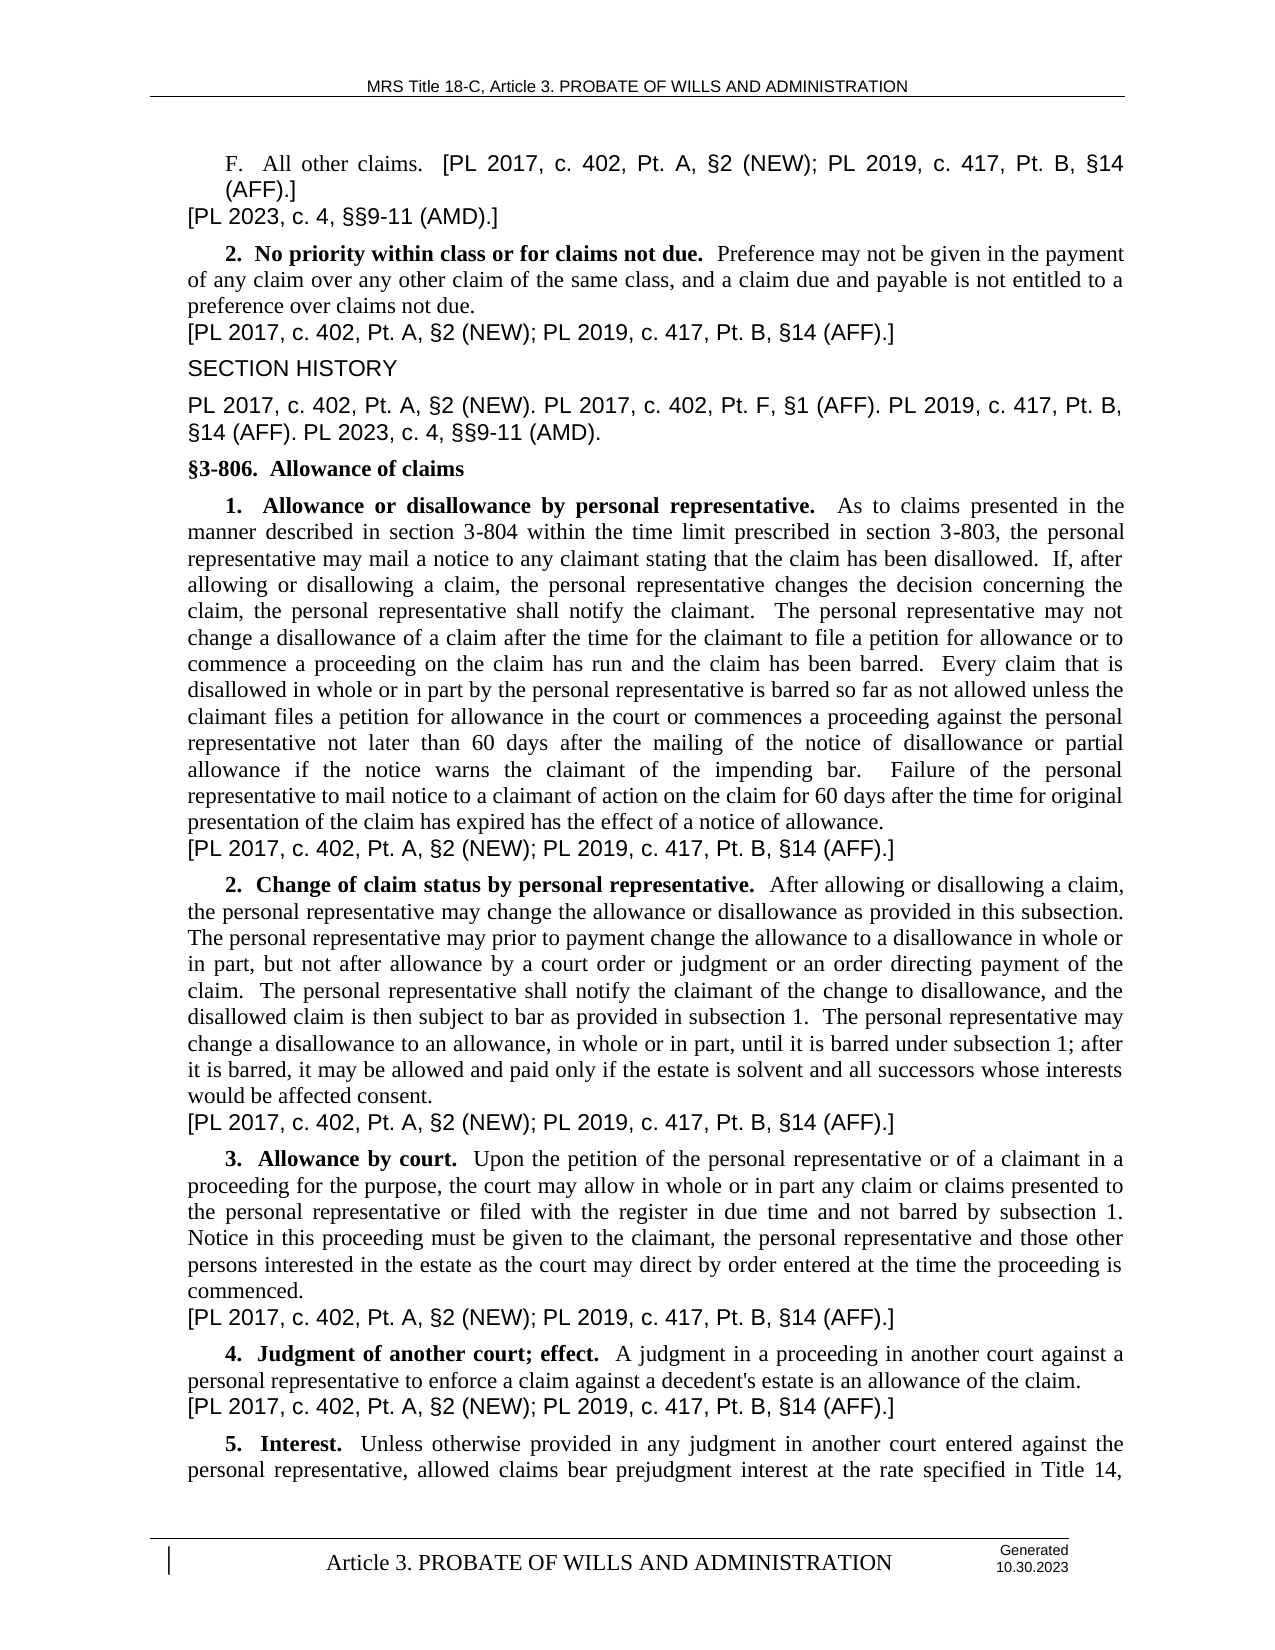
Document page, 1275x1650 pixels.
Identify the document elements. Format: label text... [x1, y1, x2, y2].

text [PL 2017, c. 402, Pt. A, §2 (NEW); PL 2019, c. 417, Pt. B, §14 (AFF).] [187, 1109, 1125, 1135]
text [PL 2017, c. 402, Pt. A, §2 (NEW); PL 2019, c. 417, Pt. B, §14 (AFF).] [187, 319, 1125, 345]
text 4. Judgment of another court; effect. A judgment in a proceeding in another court against a personal representative to enforce a claim against a decedent's estate is an allowance of the claim. [187, 1340, 1125, 1393]
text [187, 1430, 1125, 1482]
text 1. Allowance or disallowance by personal representative. As to claims presented in the manner described in section 3‑804 within the time limit prescribed in section 3‑803, the personal representative may mail a notice to any claimant stating that the claim has been disallowed. If, after allowing or disallowing a claim, the personal representative changes the decision concerning the claim, the personal representative shall notify the claimant. The personal representative may not change a disallowance of a claim after the time for the claimant to file a petition for allowance or to commence a proceeding on the claim has run and the claim has been barred. Every claim that is disallowed in whole or in part by the personal representative is barred so far as not allowed unless the claimant files a petition for allowance in the court or commences a proceeding against the personal representative not later than 60 days after the mailing of the notice of disallowance or partial allowance if the notice warns the claimant of the impending bar. Failure of the personal representative to mail notice to a claimant of action on the claim for 60 days after the time for original presentation of the claim has expired has the effect of a notice of allowance. [187, 492, 1125, 835]
text [PL 2023, c. 4, §§9-11 (AMD).] [187, 203, 1125, 229]
text 2. Change of claim status by personal representative. After allowing or disallowing a claim, the personal representative may change the allowance or disallowance as provided in this subsection. The personal representative may prior to payment change the allowance to a disallowance in whole or in part, but not after allowance by a court order or judgment or an order directing payment of the claim. The personal representative shall notify the claimant of the change to disallowance, and the disallowed claim is then subject to bar as provided in subsection 1. The personal representative may change a disallowance to an allowance, in whole or in part, until it is barred under subsection 1; after it is barred, it may be allowed and paid only if the estate is solvent and all successors whose interests would be affected consent. [187, 871, 1125, 1109]
text SECTION HISTORY [187, 355, 1125, 382]
text F. All other claims. [PL 2017, c. 402, Pt. A, §2 (NEW); PL 2019, c. 417, Pt. B, §14 (AFF).] [225, 150, 1125, 203]
text PL 2017, c. 402, Pt. A, §2 (NEW). PL 2017, c. 402, Pt. F, §1 (AFF). PL 2019, c. 417, Pt. B, §14 (AFF). PL 2023, c. 4, §§9-11 (AMD). [187, 392, 1125, 445]
text [PL 2017, c. 402, Pt. A, §2 (NEW); PL 2019, c. 417, Pt. B, §14 (AFF).] [187, 1303, 1125, 1330]
text §3-806. Allowance of claims [187, 455, 1125, 482]
text 2. No priority within class or for claims not due. Preference may not be given in the payment of any claim over any other claim of the same class, and a claim due and payable is not entitled to a preference over claims not due. [187, 239, 1125, 319]
text 3. Allowance by court. Upon the petition of the personal representative or of a claimant in a proceeding for the purpose, the court may allow in whole or in part any claim or claims presented to the personal representative or filed with the register in due time and not barred by subsection 1. Notice in this proceeding must be given to the claimant, the personal representative and those other persons interested in the estate as the court may direct by order entered at the time the proceeding is commenced. [187, 1145, 1125, 1303]
text [PL 2017, c. 402, Pt. A, §2 (NEW); PL 2019, c. 417, Pt. B, §14 (AFF).] [187, 835, 1125, 861]
text [PL 2017, c. 402, Pt. A, §2 (NEW); PL 2019, c. 417, Pt. B, §14 (AFF).] [187, 1393, 1125, 1419]
